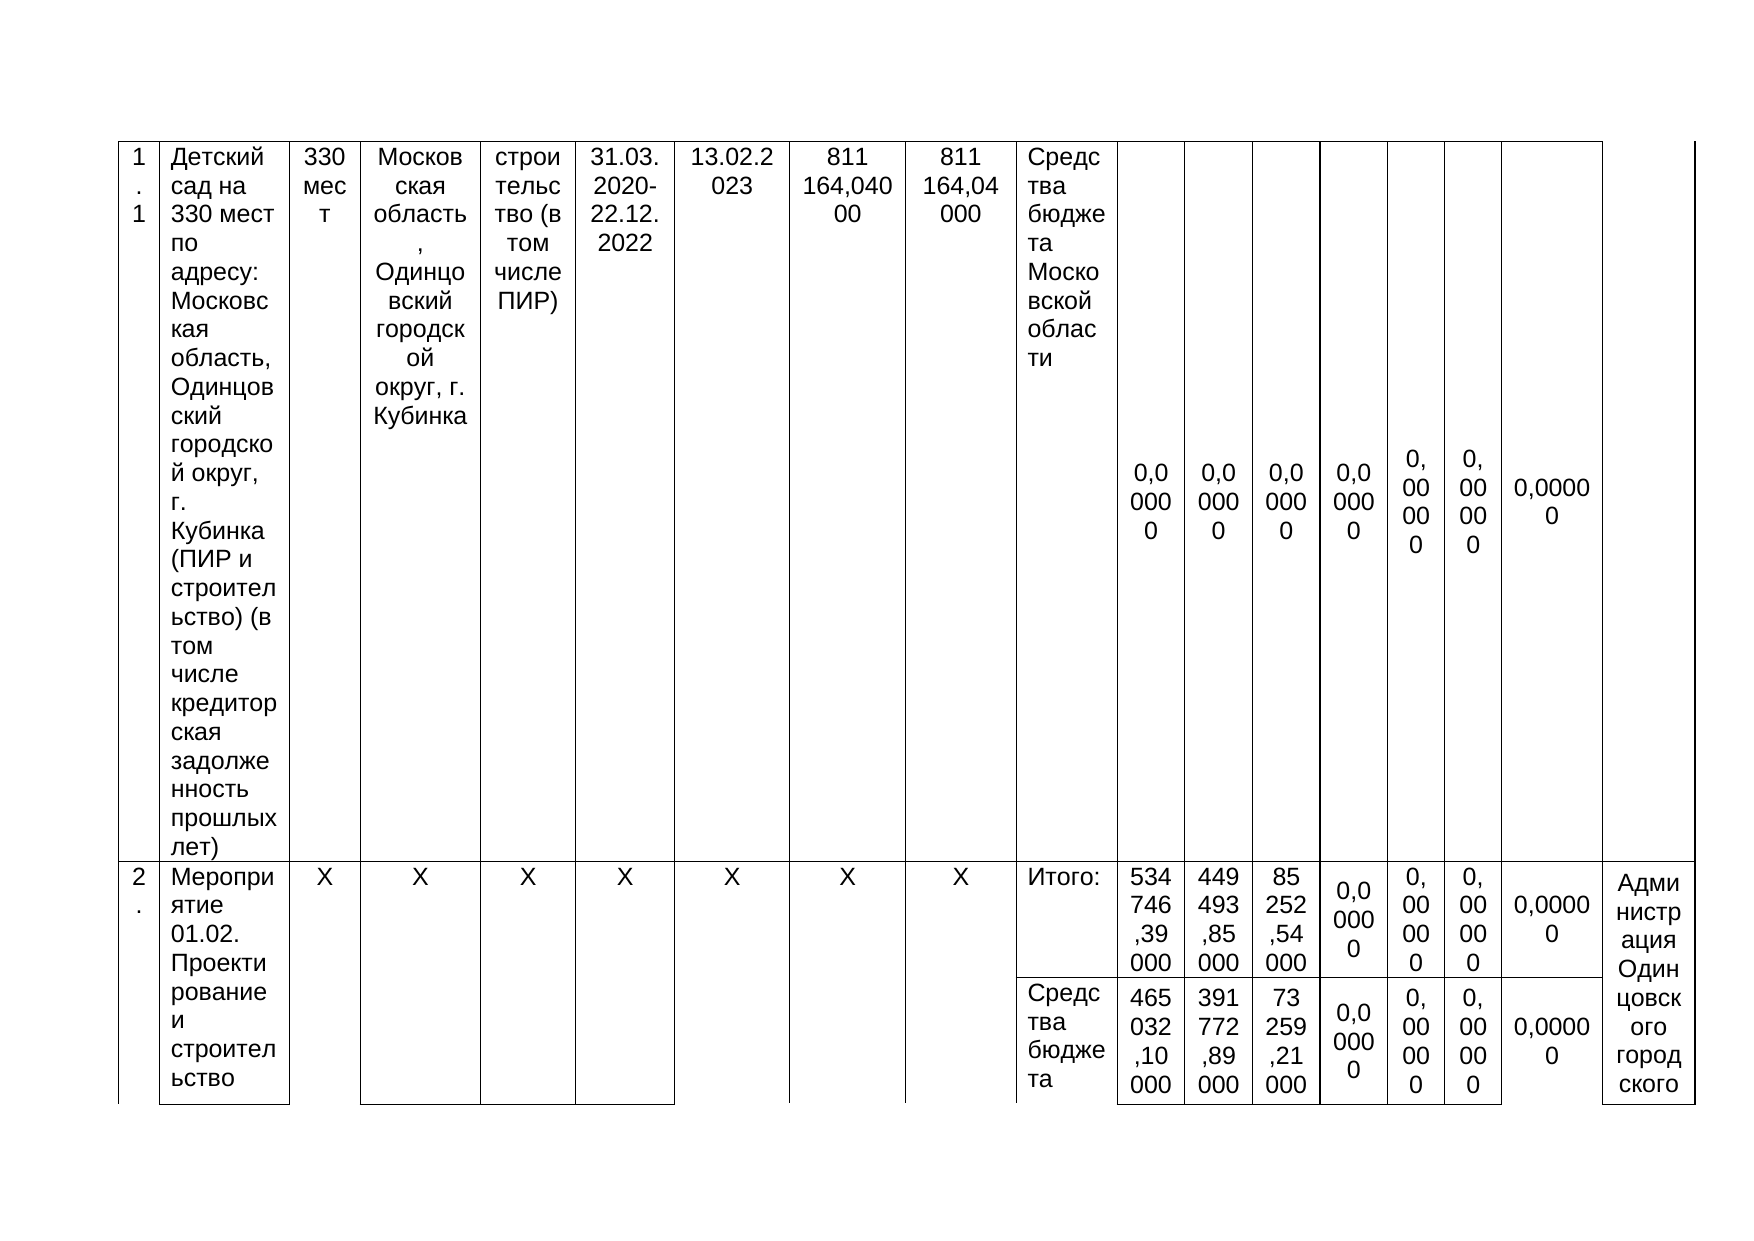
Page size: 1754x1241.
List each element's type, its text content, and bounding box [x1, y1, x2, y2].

table_cell 0,00000 [1185, 142, 1252, 861]
table_cell Мероприятие 01.02. Проектирование и строительство дошкольных образовательных организаций в целях синхронизации с жилой застройкой [160, 862, 289, 1104]
table_cell 0,00000 [1321, 862, 1387, 977]
table_cell 0,00000 [1502, 862, 1602, 977]
table_cell 811 164,04000 [790, 142, 905, 861]
table_cell Итого: [1017, 862, 1117, 977]
table_cell 13.02.2023 [675, 142, 789, 861]
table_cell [1016, 978, 1117, 1104]
table_cell 534 746,39000 [1118, 862, 1184, 977]
table_cell 0,00000 [1321, 142, 1387, 861]
table_cell 0,00000 [1445, 862, 1501, 977]
table_cell 2. [119, 862, 159, 1104]
table_cell 0,00000 [1502, 142, 1602, 861]
table_cell Х [905, 862, 1016, 1104]
table_cell 1.1 [119, 142, 159, 861]
table_cell Х [290, 862, 360, 1104]
table_cell 0,00000 [1445, 978, 1501, 1104]
table_cell 0,00000 [1321, 978, 1387, 1104]
table_cell Х [790, 862, 905, 1104]
table_cell Средства бюджета Московской области [1017, 142, 1117, 861]
table_cell 0,00000 [1388, 142, 1444, 861]
table_cell Детский сад на 330 мест по адресу: Московская область, Одинцовский городской округ, г. Кубинка (ПИР и строительство) (в том числе кредиторская задолженность прошлых лет) [160, 142, 289, 861]
table_cell строительство (в том числе ПИР) [481, 142, 575, 861]
table_cell Администрация Одинцовского городского округа Московской области [1603, 862, 1694, 1104]
table_cell 31.03.2020-22.12.2022 [576, 142, 674, 861]
table_cell 0,00000 [1118, 142, 1184, 861]
table_cell 391 772,89000 [1185, 978, 1252, 1104]
table_cell 85 252,54000 [1253, 862, 1319, 977]
table_cell Московская область, Одинцовский городской округ, г. Кубинка [361, 142, 480, 861]
table_cell Х [481, 862, 575, 1104]
table_cell 0,00000 [1388, 862, 1444, 977]
table_cell 0,00000 [1445, 142, 1501, 861]
table_cell 0,00000 [1388, 978, 1444, 1104]
table_cell 449 493,85000 [1185, 862, 1252, 977]
table_cell 465 032,10000 [1118, 978, 1184, 1104]
table_cell 330 мест [290, 142, 360, 861]
table_cell 73 259,21000 [1253, 978, 1319, 1104]
table_cell Х [361, 862, 480, 1104]
table_cell Х [675, 862, 789, 1104]
table_cell 811 164,04000 [906, 142, 1016, 861]
table_cell Х [576, 862, 674, 1104]
table_cell 0,00000 [1502, 978, 1602, 1104]
table_cell 0,00000 [1253, 142, 1319, 861]
